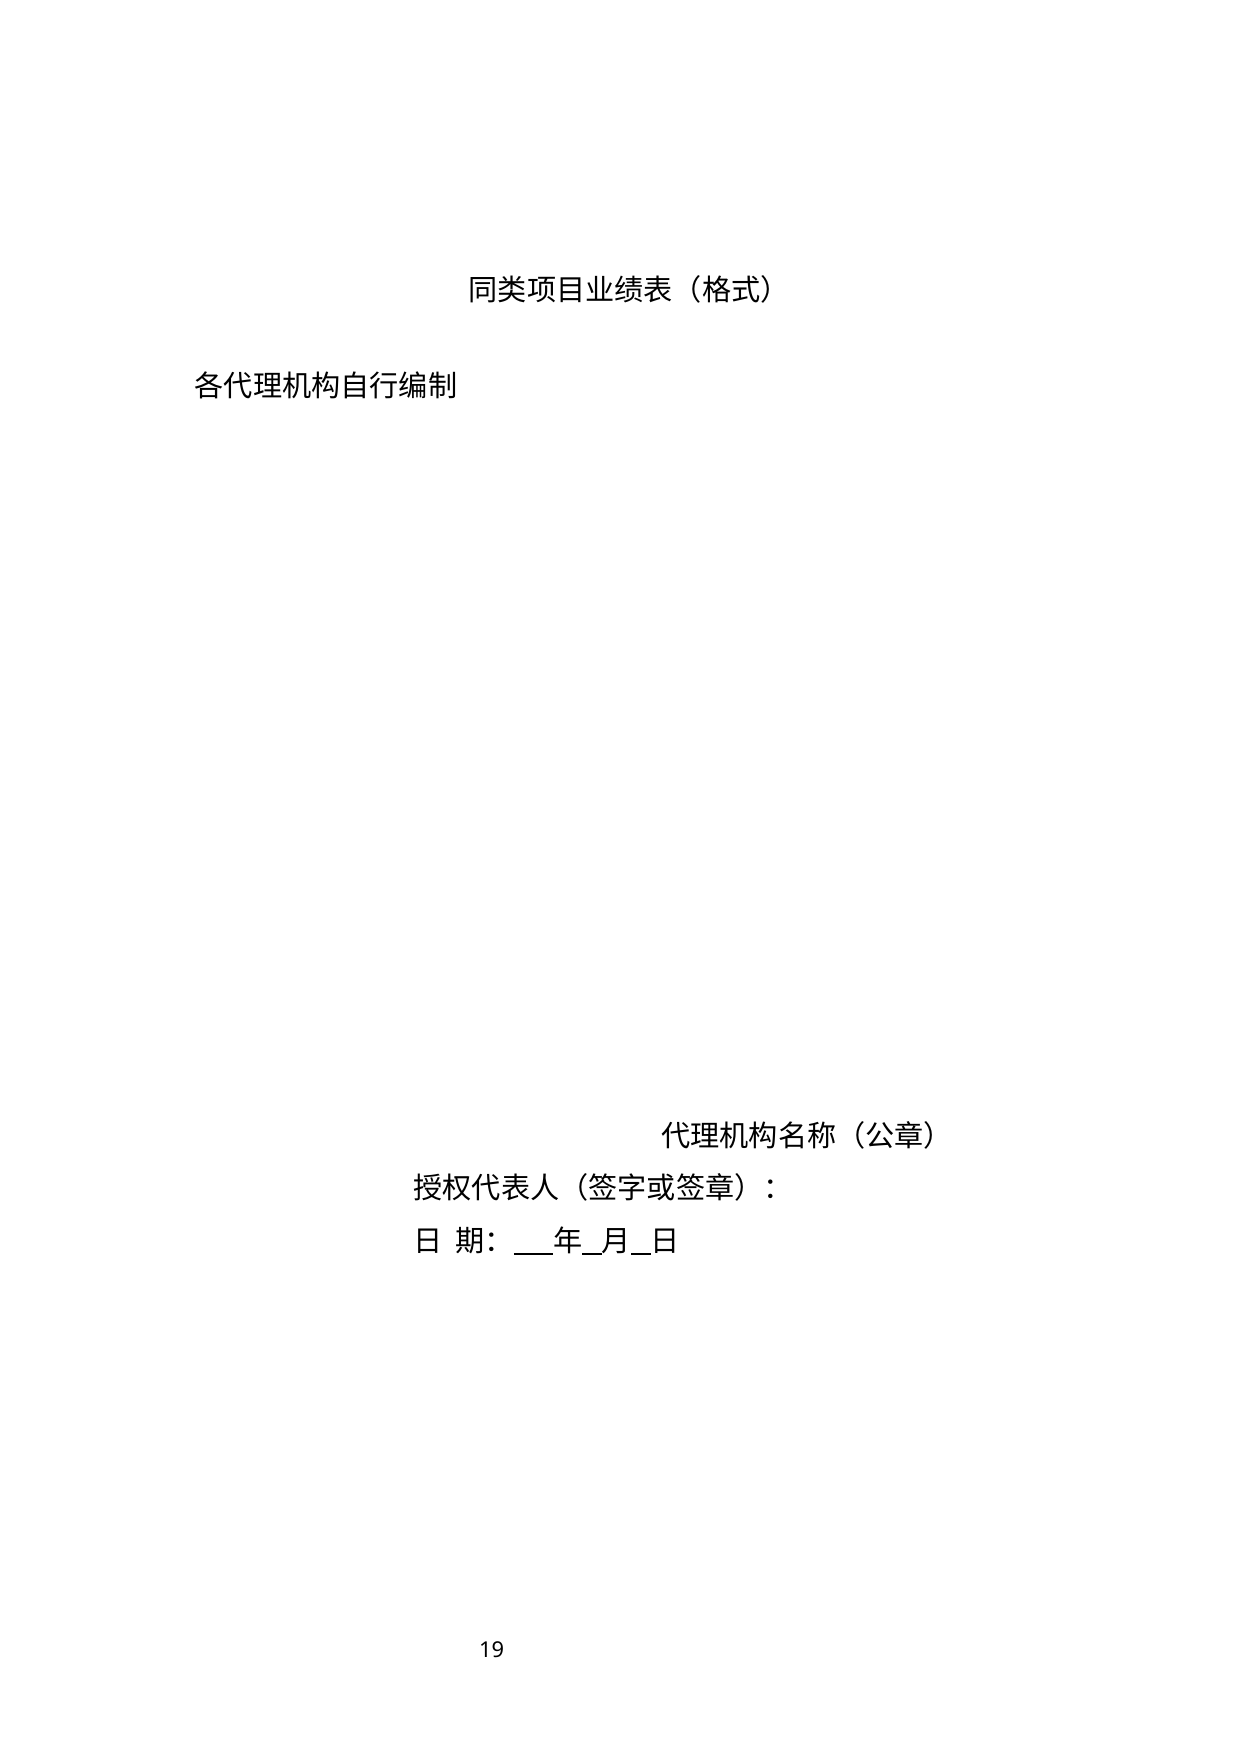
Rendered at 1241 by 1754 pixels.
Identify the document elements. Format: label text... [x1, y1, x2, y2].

text 日 期： 年 月 日 [165, 1209, 1093, 1261]
text 各代理机构自行编制 [165, 363, 1093, 405]
text 代理机构名称（公章） [165, 1105, 1093, 1157]
text 同类项目业绩表（格式） [165, 259, 1093, 311]
text 授权代表人（签字或签章）： [165, 1157, 1093, 1209]
